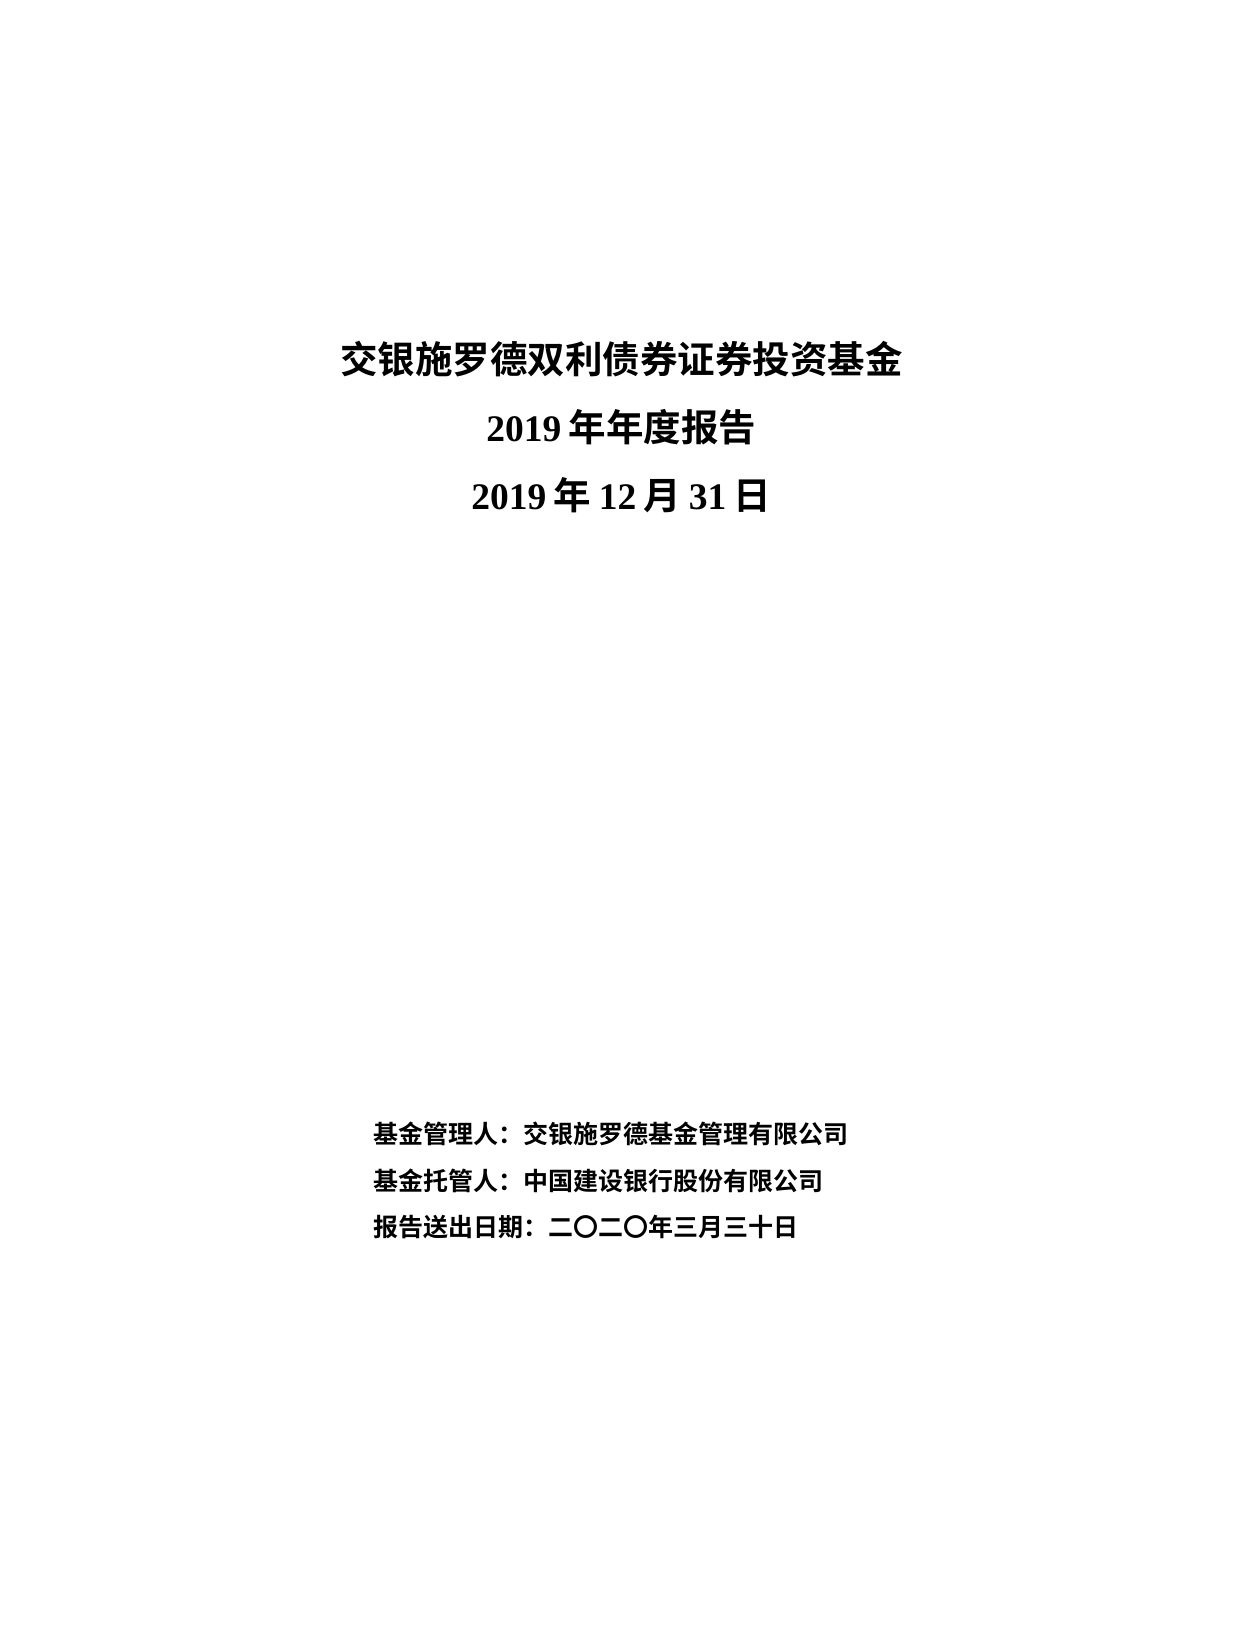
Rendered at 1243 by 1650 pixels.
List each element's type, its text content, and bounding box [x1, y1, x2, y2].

text 报告送出日期：二〇二〇年三月三十日 [148, 1208, 1094, 1244]
text 基金管理人：交银施罗德基金管理有限公司 [148, 1115, 1094, 1151]
text 2019年12月31日 [148, 466, 1094, 520]
text 交银施罗德双利债券证券投资基金 [148, 329, 1094, 384]
text 2019年年度报告 [148, 398, 1094, 452]
text 基金托管人：中国建设银行股份有限公司 [148, 1161, 1094, 1197]
